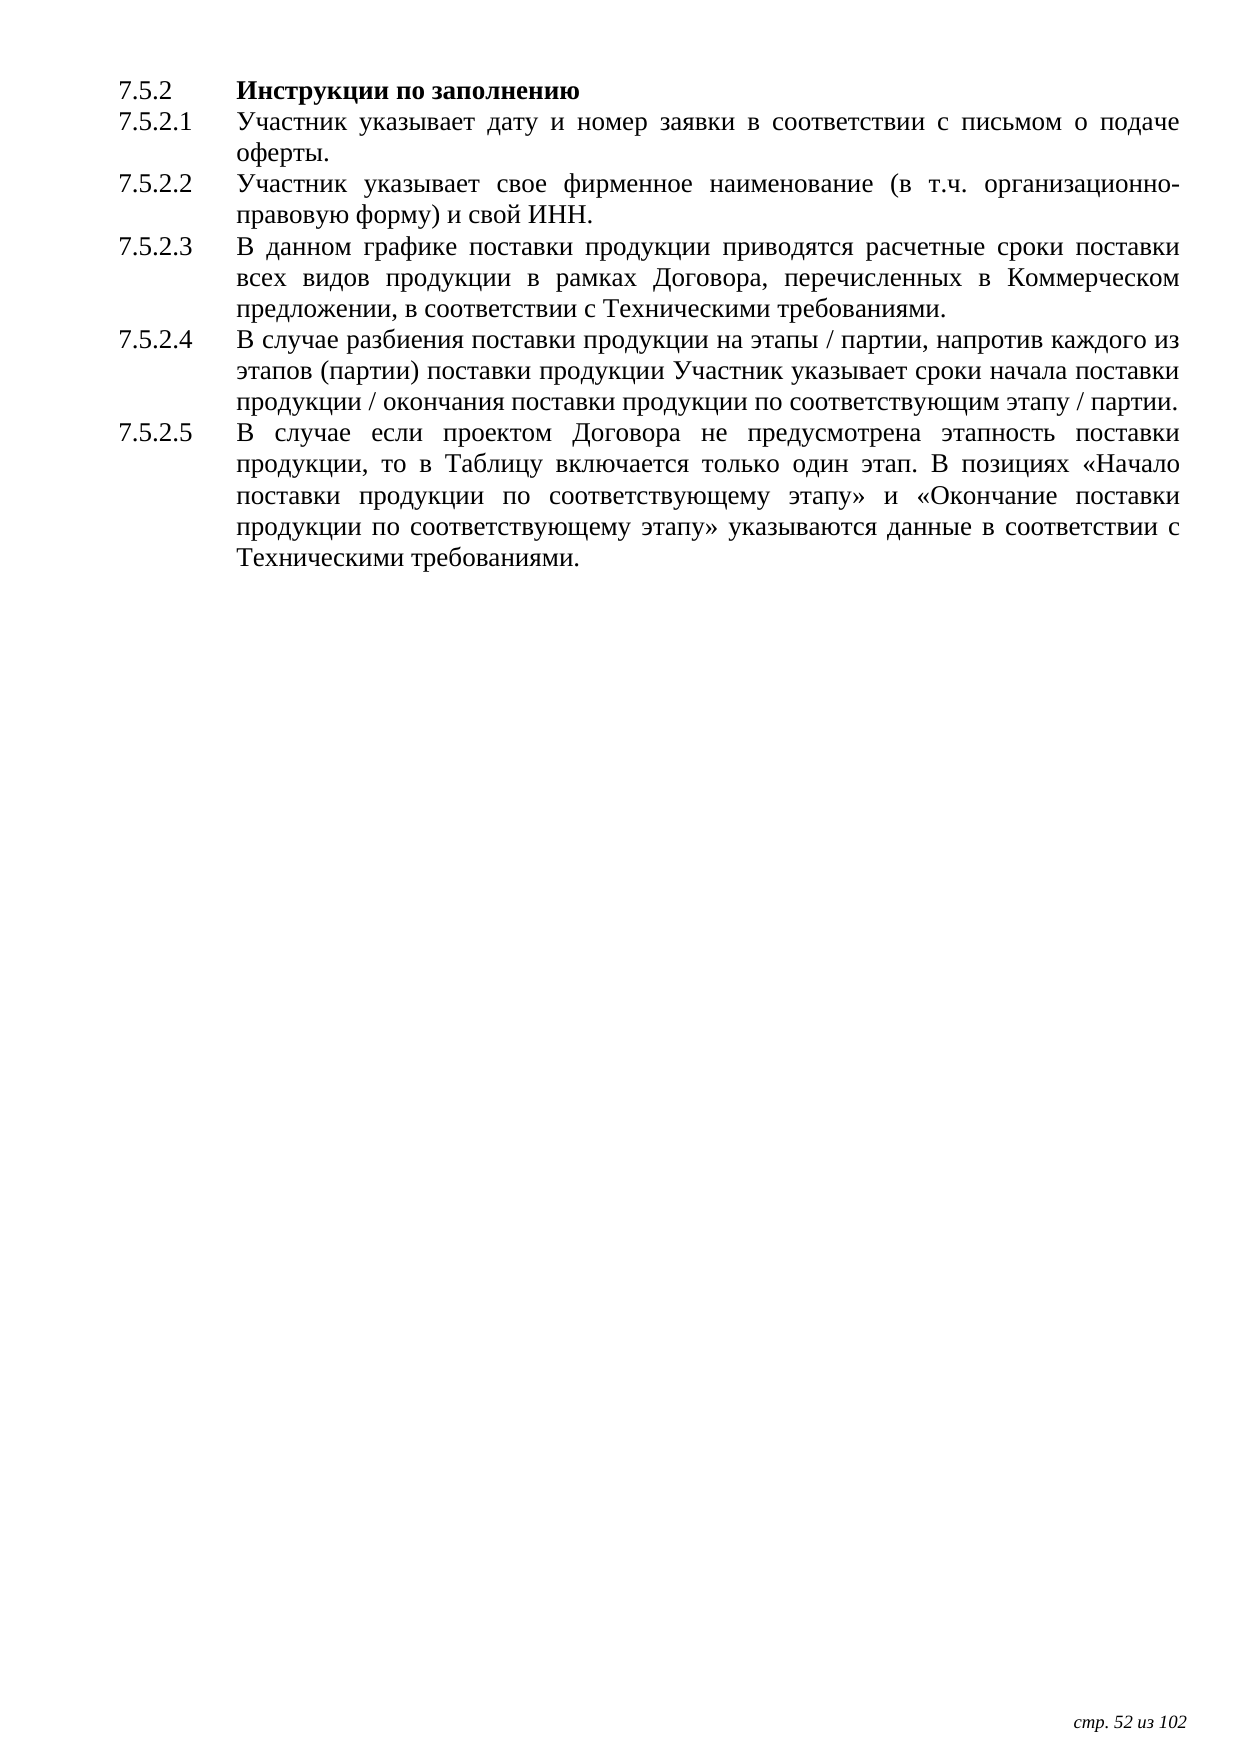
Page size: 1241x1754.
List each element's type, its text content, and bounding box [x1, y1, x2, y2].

text Участник указывает свое фирменное наименование (в т.ч. организационно-правовую форму) и свой ИНН. [118, 167, 1181, 229]
text В случае если проектом Договора не предусмотрена этапность поставки продукции, то в Таблицу включается только один этап. В позициях «Начало поставки продукции по соответствующему этапу» и «Окончание поставки продукции по соответствующему этапу» указываются данные в соответствии с Техническими требованиями. [118, 416, 1181, 572]
text В данном графике поставки продукции приводятся расчетные сроки поставки всех видов продукции в рамках Договора, перечисленных в Коммерческом предложении, в соответствии с Техническими требованиями. [118, 229, 1181, 323]
text Инструкции по заполнению [118, 74, 1181, 105]
text В случае разбиения поставки продукции на этапы / партии, напротив каждого из этапов (партии) поставки продукции Участник указывает сроки начала поставки продукции / окончания поставки продукции по соответствующим этапу / партии. [118, 323, 1181, 416]
text Участник указывает дату и номер заявки в соответствии с письмом о подаче оферты. [118, 105, 1181, 167]
